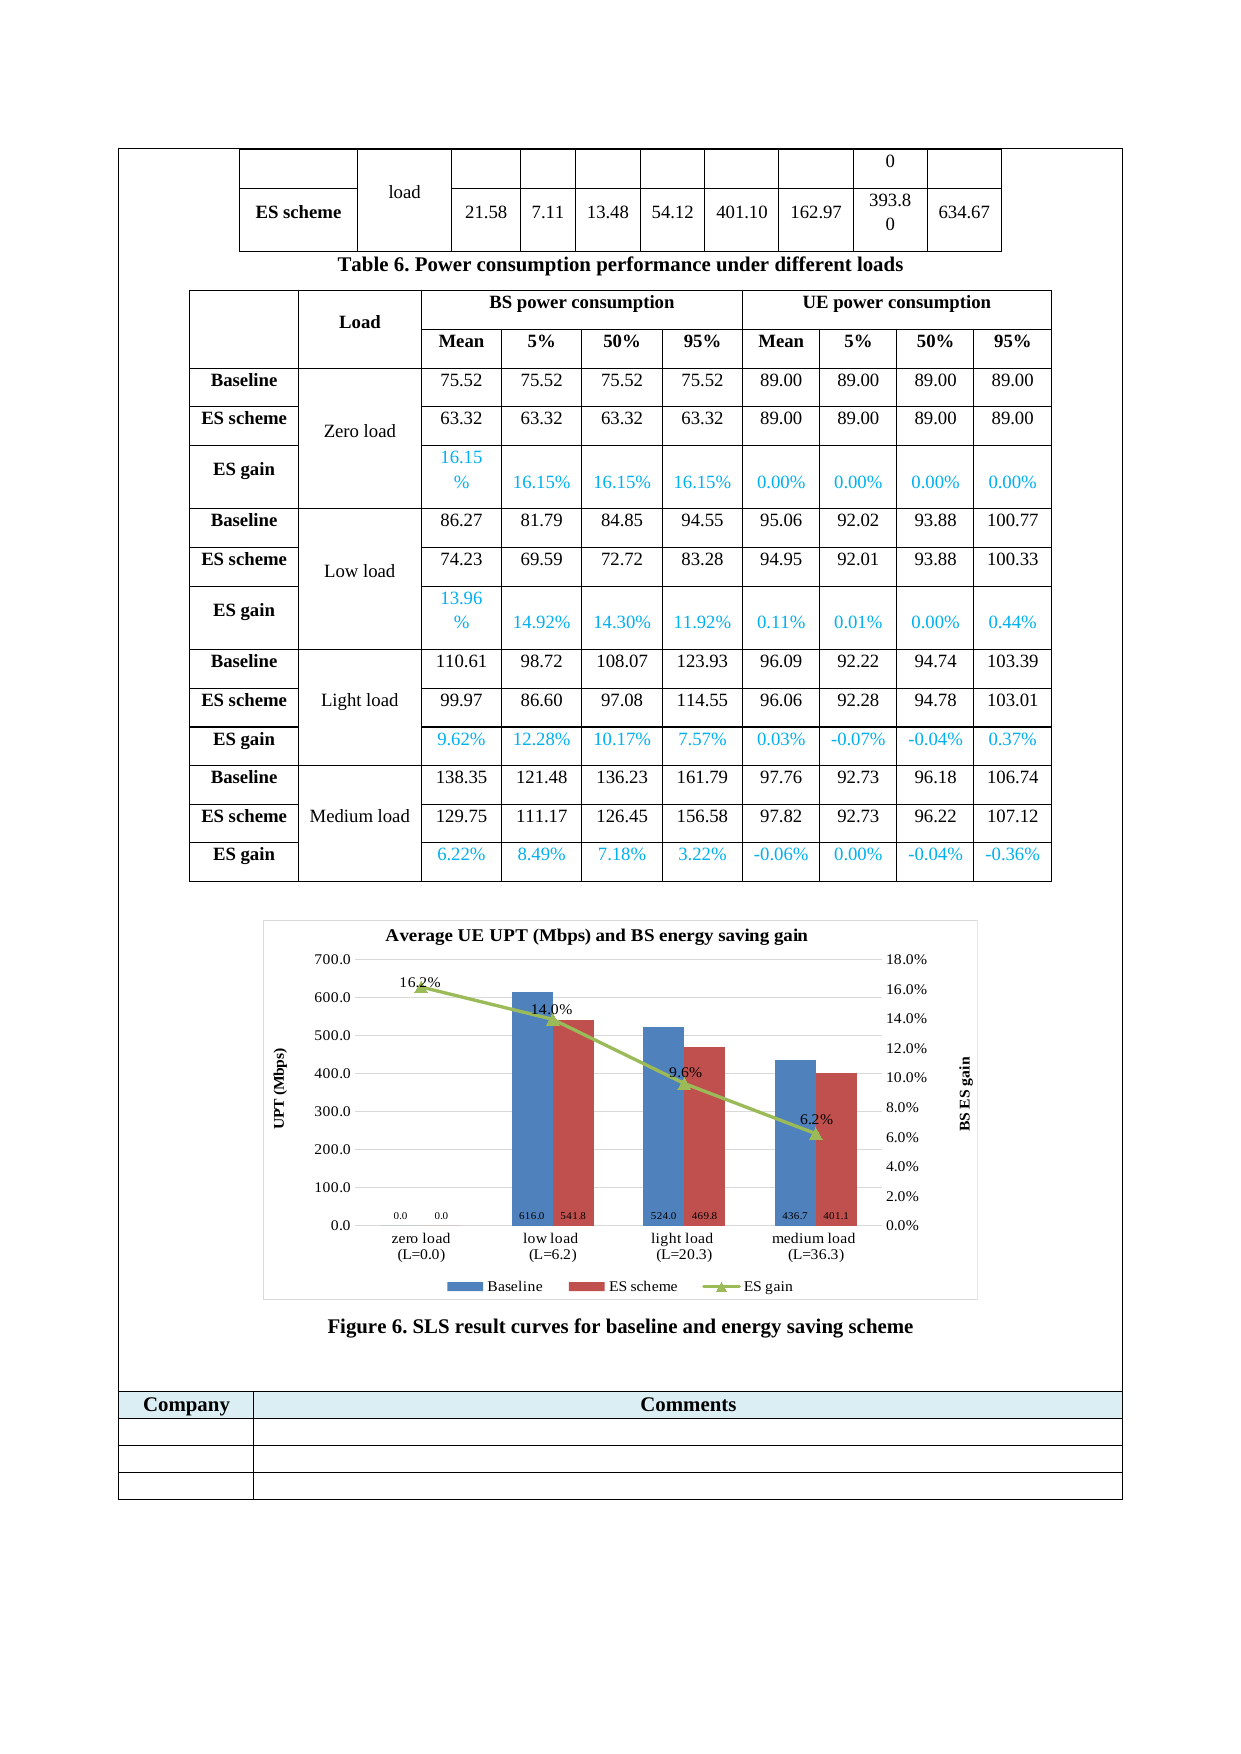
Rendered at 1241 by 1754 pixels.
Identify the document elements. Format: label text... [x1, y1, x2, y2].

picture [636, 733, 642, 740]
picture [557, 733, 566, 745]
table_cell Comments [254, 1392, 1122, 1418]
picture [456, 616, 465, 628]
picture [456, 476, 465, 488]
picture [633, 848, 642, 860]
picture [869, 848, 878, 860]
picture [869, 476, 878, 488]
table_cell [254, 1446, 1122, 1472]
picture [1025, 848, 1031, 855]
table_cell Company [119, 1392, 253, 1418]
picture [680, 735, 686, 745]
picture [869, 616, 878, 628]
picture [792, 616, 801, 628]
table_cell [119, 1473, 253, 1499]
picture [718, 476, 727, 488]
picture [1024, 476, 1033, 488]
picture [947, 476, 956, 488]
table_cell [119, 1419, 253, 1445]
picture [472, 733, 481, 745]
table_cell [254, 1419, 1122, 1445]
picture [553, 848, 562, 860]
picture [599, 850, 605, 860]
picture [718, 616, 727, 628]
picture [538, 476, 542, 486]
picture [947, 616, 956, 628]
picture [872, 733, 881, 745]
picture [948, 733, 954, 740]
picture [1027, 848, 1036, 860]
picture [636, 476, 642, 483]
table_cell [254, 1473, 1122, 1499]
picture [714, 733, 723, 745]
picture [795, 848, 804, 860]
picture [773, 616, 777, 626]
picture [472, 848, 481, 860]
picture [714, 848, 723, 860]
picture [1024, 733, 1033, 745]
picture [636, 616, 642, 623]
picture [638, 616, 647, 628]
picture [557, 616, 566, 628]
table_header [119, 149, 1122, 1391]
picture [950, 733, 959, 745]
picture [948, 848, 954, 855]
picture [638, 476, 647, 488]
picture [792, 733, 801, 745]
picture [950, 848, 959, 860]
picture [1013, 735, 1019, 745]
table_cell [119, 1446, 253, 1472]
picture [557, 476, 566, 488]
picture [638, 733, 647, 745]
picture [1024, 616, 1033, 628]
picture [792, 476, 801, 488]
